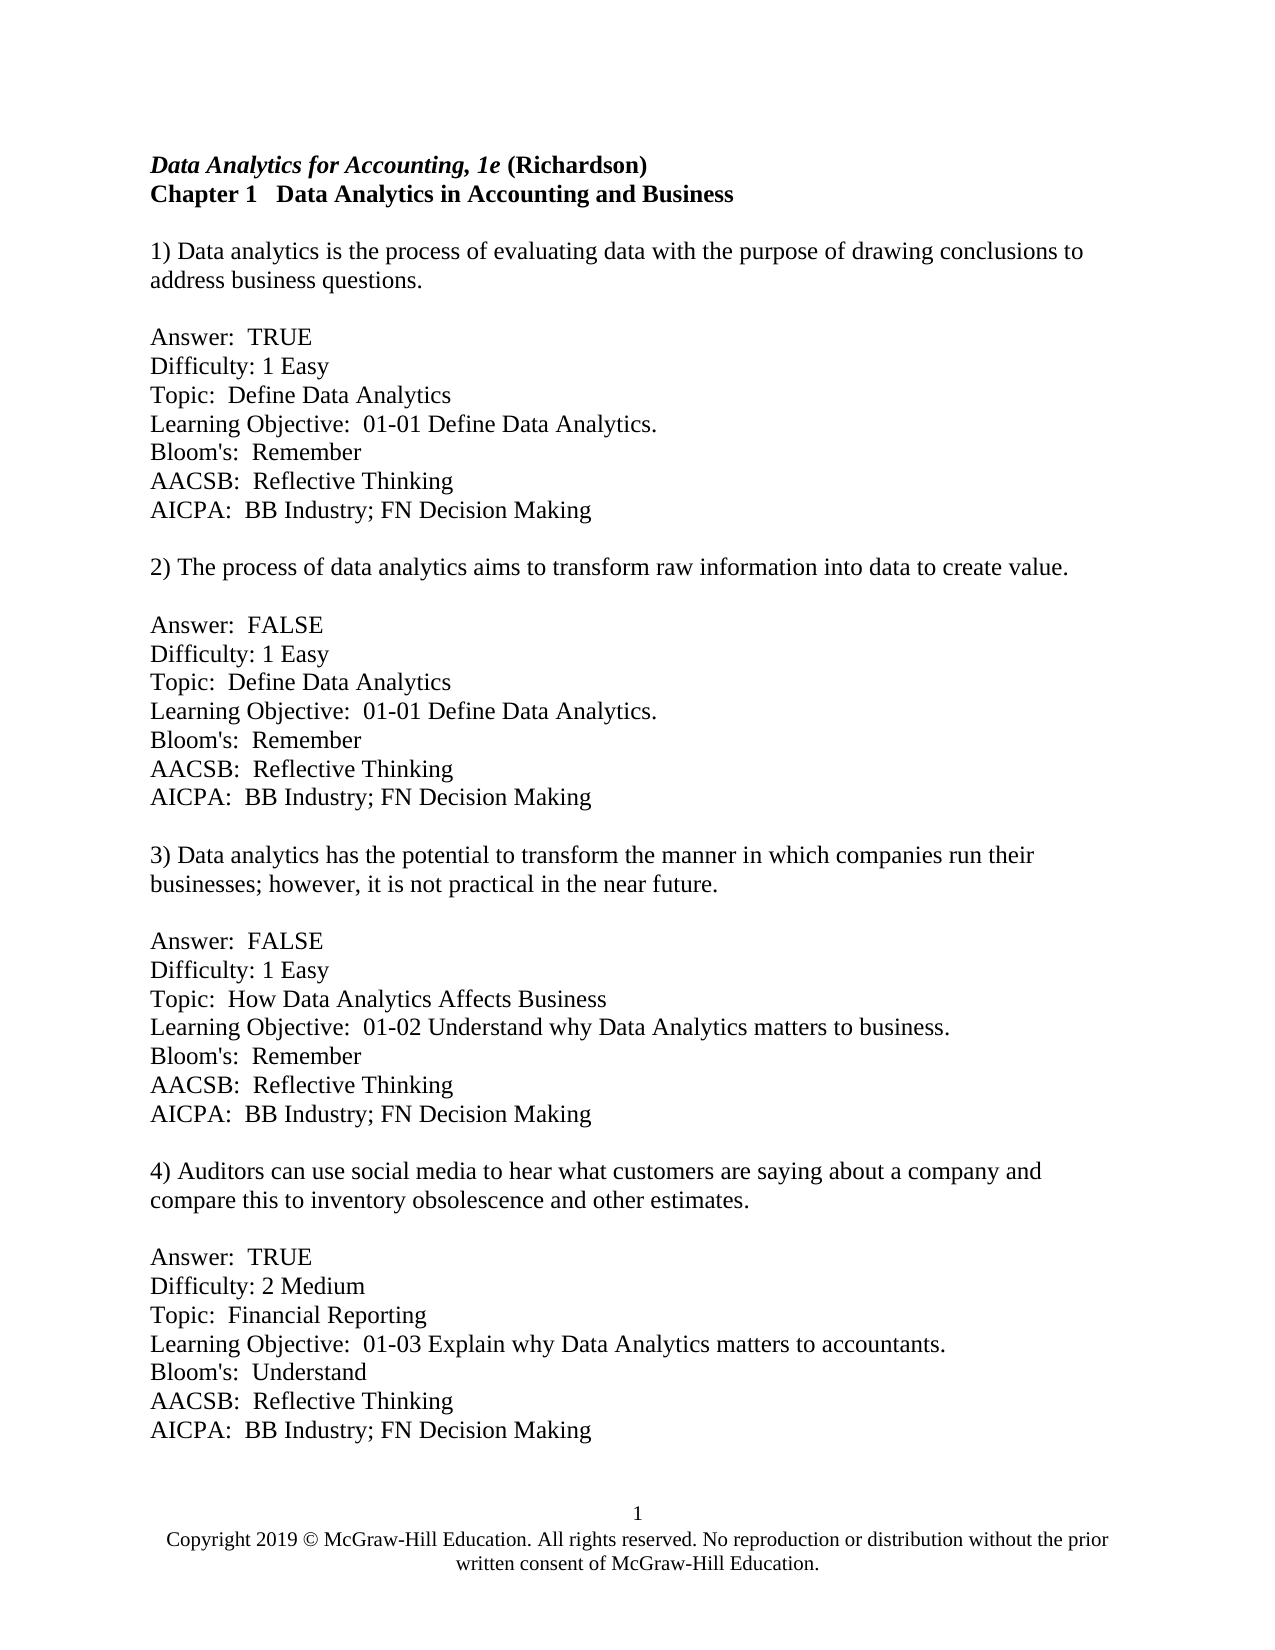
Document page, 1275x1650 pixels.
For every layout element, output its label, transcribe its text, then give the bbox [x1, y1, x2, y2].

text AICPA: BB Industry; FN Decision Making [150, 1415, 1125, 1444]
text Bloom's: Remember [150, 725, 1125, 754]
text Difficulty: 2 Medium [150, 1271, 1125, 1300]
text 4) Auditors can use social media to hear what customers are saying about a company and compare this to inventory obsolescence and other estimates. [150, 1156, 1125, 1214]
text Bloom's: Remember [150, 437, 1125, 466]
text Bloom's: Understand [150, 1357, 1125, 1386]
text Learning Objective: 01-02 Understand why Data Analytics matters to business. [150, 1012, 1125, 1041]
text Difficulty: 1 Easy [150, 639, 1125, 667]
text Topic: Define Data Analytics [150, 667, 1125, 696]
text 2) The process of data analytics aims to transform raw information into data to create value. [150, 552, 1125, 581]
text Topic: Financial Reporting [150, 1300, 1125, 1329]
text AACSB: Reflective Thinking [150, 1386, 1125, 1415]
text Answer: TRUE [150, 322, 1125, 351]
text Difficulty: 1 Easy [150, 955, 1125, 984]
text Bloom's: Remember [150, 1041, 1125, 1070]
text Data Analytics for Accounting, 1e (Richardson) [150, 150, 1125, 179]
text AICPA: BB Industry; FN Decision Making [150, 782, 1125, 811]
text 3) Data analytics has the potential to transform the manner in which companies run their businesses; however, it is not practical in the near future. [150, 840, 1125, 897]
text Answer: TRUE [150, 1242, 1125, 1271]
text Chapter 1 Data Analytics in Accounting and Business [150, 179, 1125, 207]
text Learning Objective: 01-03 Explain why Data Analytics matters to accountants. [150, 1329, 1125, 1357]
text Answer: FALSE [150, 926, 1125, 955]
text AACSB: Reflective Thinking [150, 754, 1125, 782]
text Answer: FALSE [150, 610, 1125, 639]
text AICPA: BB Industry; FN Decision Making [150, 1099, 1125, 1127]
text AACSB: Reflective Thinking [150, 1070, 1125, 1099]
text AACSB: Reflective Thinking [150, 466, 1125, 495]
text AICPA: BB Industry; FN Decision Making [150, 495, 1125, 524]
text Learning Objective: 01-01 Define Data Analytics. [150, 696, 1125, 725]
text Learning Objective: 01-01 Define Data Analytics. [150, 409, 1125, 437]
text Difficulty: 1 Easy [150, 351, 1125, 380]
text 1) Data analytics is the process of evaluating data with the purpose of drawing conclusions to address business questions. [150, 236, 1125, 294]
text Topic: Define Data Analytics [150, 380, 1125, 409]
text Topic: How Data Analytics Affects Business [150, 984, 1125, 1012]
